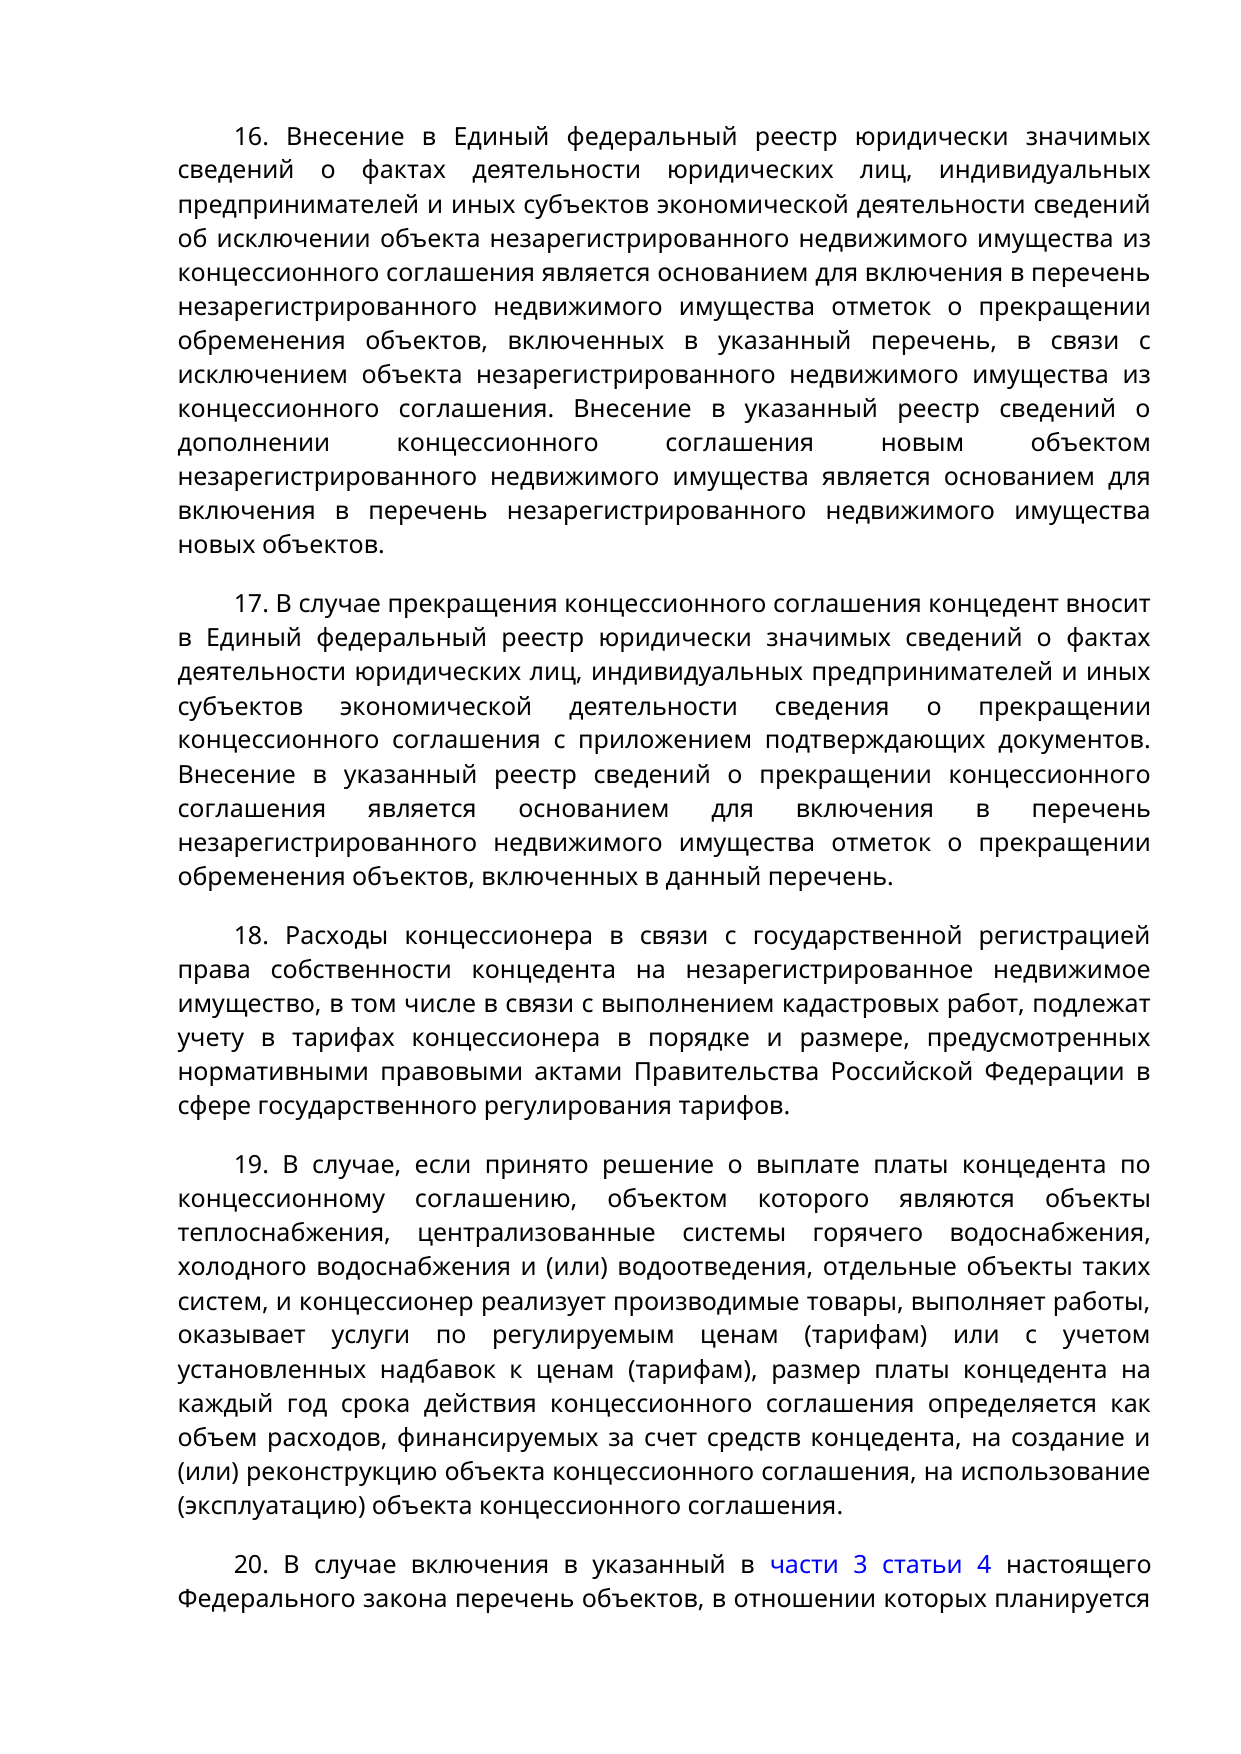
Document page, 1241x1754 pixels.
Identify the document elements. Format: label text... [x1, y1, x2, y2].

text 16. Внесение в Единый федеральный реестр юридически значимых сведений о фактах деятельности юридических лиц, индивидуальных предпринимателей и иных субъектов экономической деятельности сведений об исключении объекта незарегистрированного недвижимого имущества из концессионного соглашения является основанием для включения в перечень незарегистрированного недвижимого имущества отметок о прекращении обременения объектов, включенных в указанный перечень, в связи с исключением объекта незарегистрированного недвижимого имущества из концессионного соглашения. Внесение в указанный реестр сведений о дополнении концессионного соглашения новым объектом незарегистрированного недвижимого имущества является основанием для включения в перечень незарегистрированного недвижимого имущества новых объектов. [177, 118, 1152, 561]
text 17. В случае прекращения концессионного соглашения концедент вносит в Единый федеральный реестр юридически значимых сведений о фактах деятельности юридических лиц, индивидуальных предпринимателей и иных субъектов экономической деятельности сведения о прекращении концессионного соглашения с приложением подтверждающих документов. Внесение в указанный реестр сведений о прекращении концессионного соглашения является основанием для включения в перечень незарегистрированного недвижимого имущества отметок о прекращении обременения объектов, включенных в данный перечень. [177, 586, 1152, 892]
text 19. В случае, если принято решение о выплате платы концедента по концессионному соглашению, объектом которого являются объекты теплоснабжения, централизованные системы горячего водоснабжения, холодного водоснабжения и (или) водоотведения, отдельные объекты таких систем, и концессионер реализует производимые товары, выполняет работы, оказывает услуги по регулируемым ценам (тарифам) или с учетом установленных надбавок к ценам (тарифам), размер платы концедента на каждый год срока действия концессионного соглашения определяется как объем расходов, финансируемых за счет средств концедента, на создание и (или) реконструкцию объекта концессионного соглашения, на использование (эксплуатацию) объекта концессионного соглашения. [177, 1147, 1152, 1522]
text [177, 1547, 1152, 1615]
text 18. Расходы концессионера в связи с государственной регистрацией права собственности концедента на незарегистрированное недвижимое имущество, в том числе в связи с выполнением кадастровых работ, подлежат учету в тарифах концессионера в порядке и размере, предусмотренных нормативными правовыми актами Правительства Российской Федерации в сфере государственного регулирования тарифов. [177, 917, 1152, 1122]
